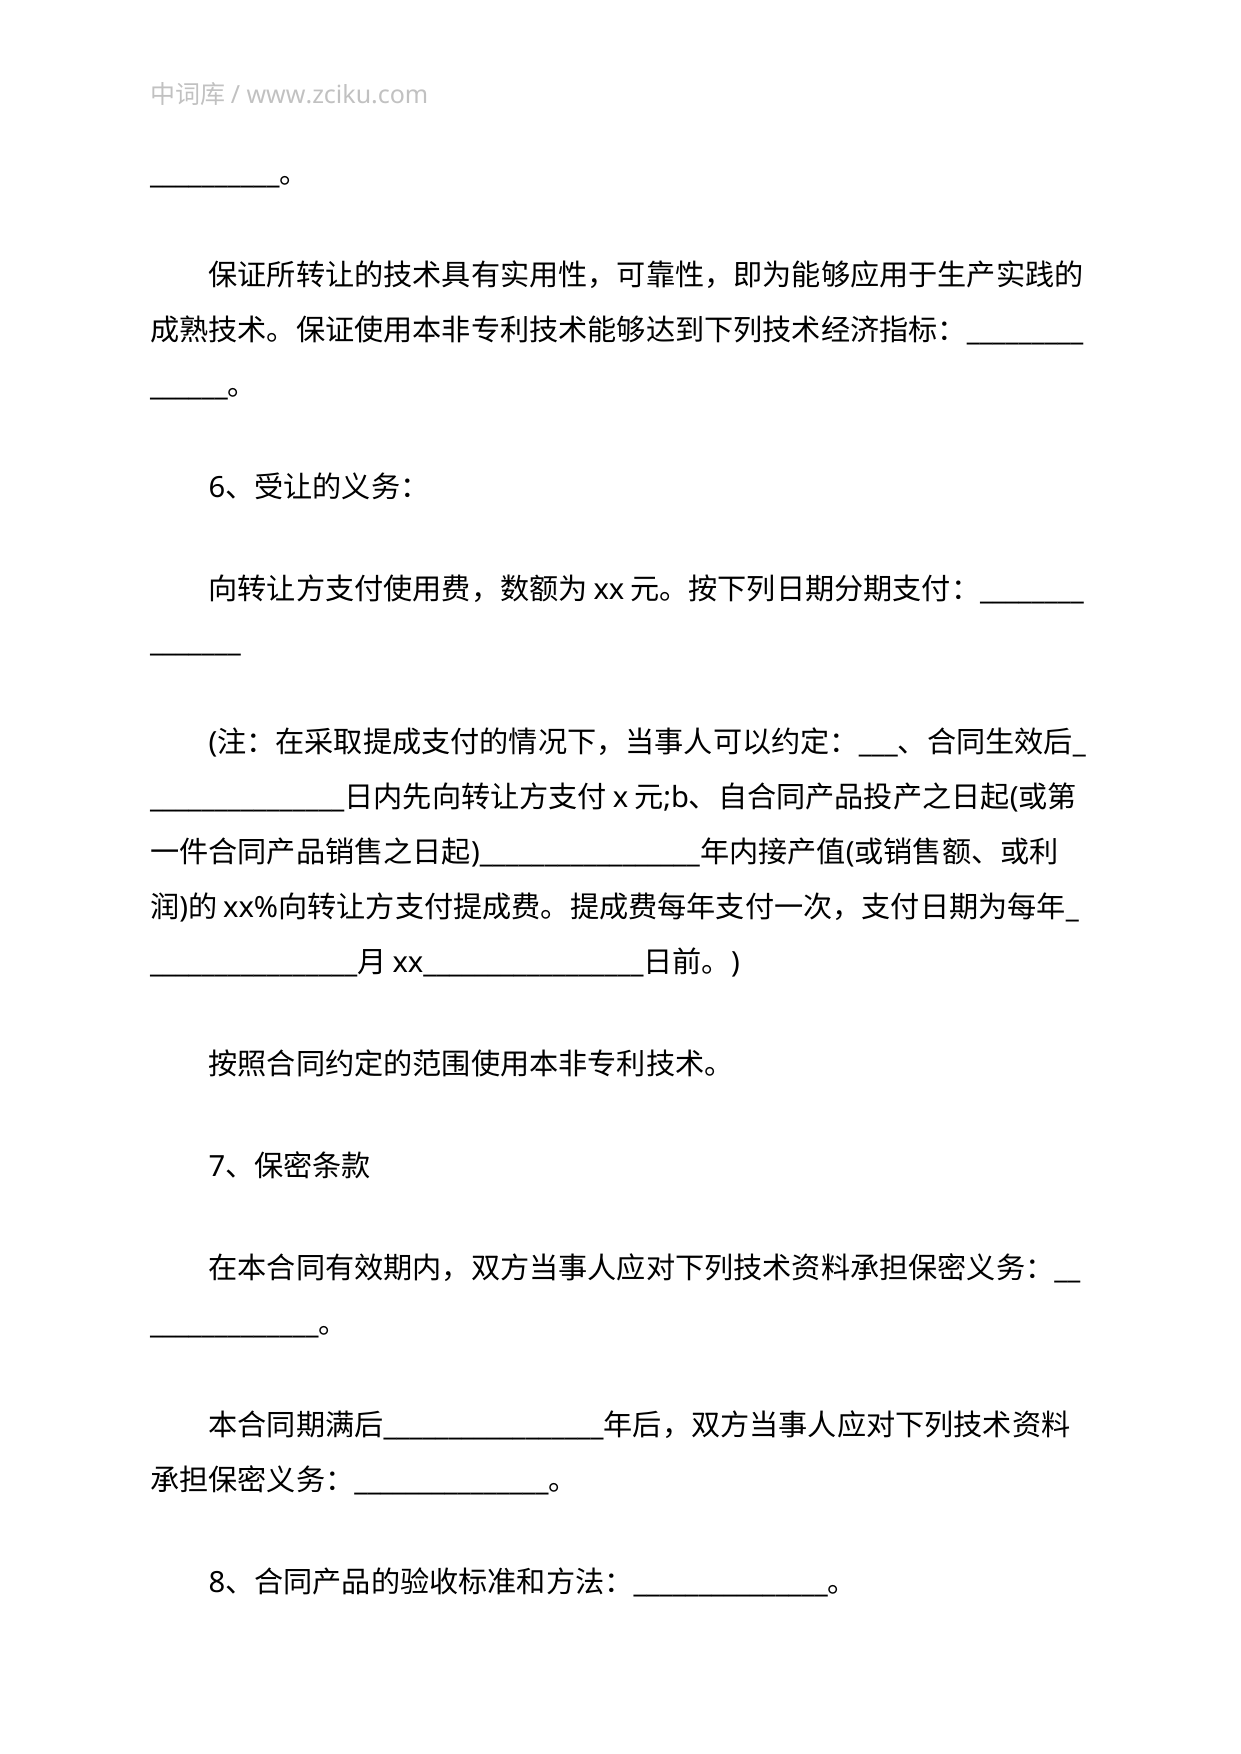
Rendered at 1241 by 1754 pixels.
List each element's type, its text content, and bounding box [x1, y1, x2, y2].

text (注：在采取提成支付的情况下，当事人可以约定：___、合同生效后________________日内先向转让方支付x元;b、自合同产品投产之日起(或第一件合同产品销售之日起)_________________年内接产值(或销售额、或利润)的xx%向转让方支付提成费。提成费每年支付一次，支付日期为每年_________________月xx_________________日前。) [150, 718, 1090, 981]
text 保证所转让的技术具有实用性，可靠性，即为能够应用于生产实践的成熟技术。保证使用本非专利技术能够达到下列技术经济指标：_______________。 [150, 252, 1090, 404]
text 8、合同产品的验收标准和方法：_______________。 [150, 1558, 1090, 1601]
text 本合同期满后_________________年后，双方当事人应对下列技术资料承担保密义务：_______________。 [150, 1401, 1090, 1499]
text 7、保密条款 [150, 1142, 1090, 1185]
text 在本合同有效期内，双方当事人应对下列技术资料承担保密义务：_______________。 [150, 1244, 1090, 1342]
text 向转让方支付使用费，数额为xx元。按下列日期分期支付：_______________ [150, 566, 1090, 660]
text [150, 150, 1090, 192]
text 按照合同约定的范围使用本非专利技术。 [150, 1041, 1090, 1083]
text 6、受让的义务： [150, 464, 1090, 506]
